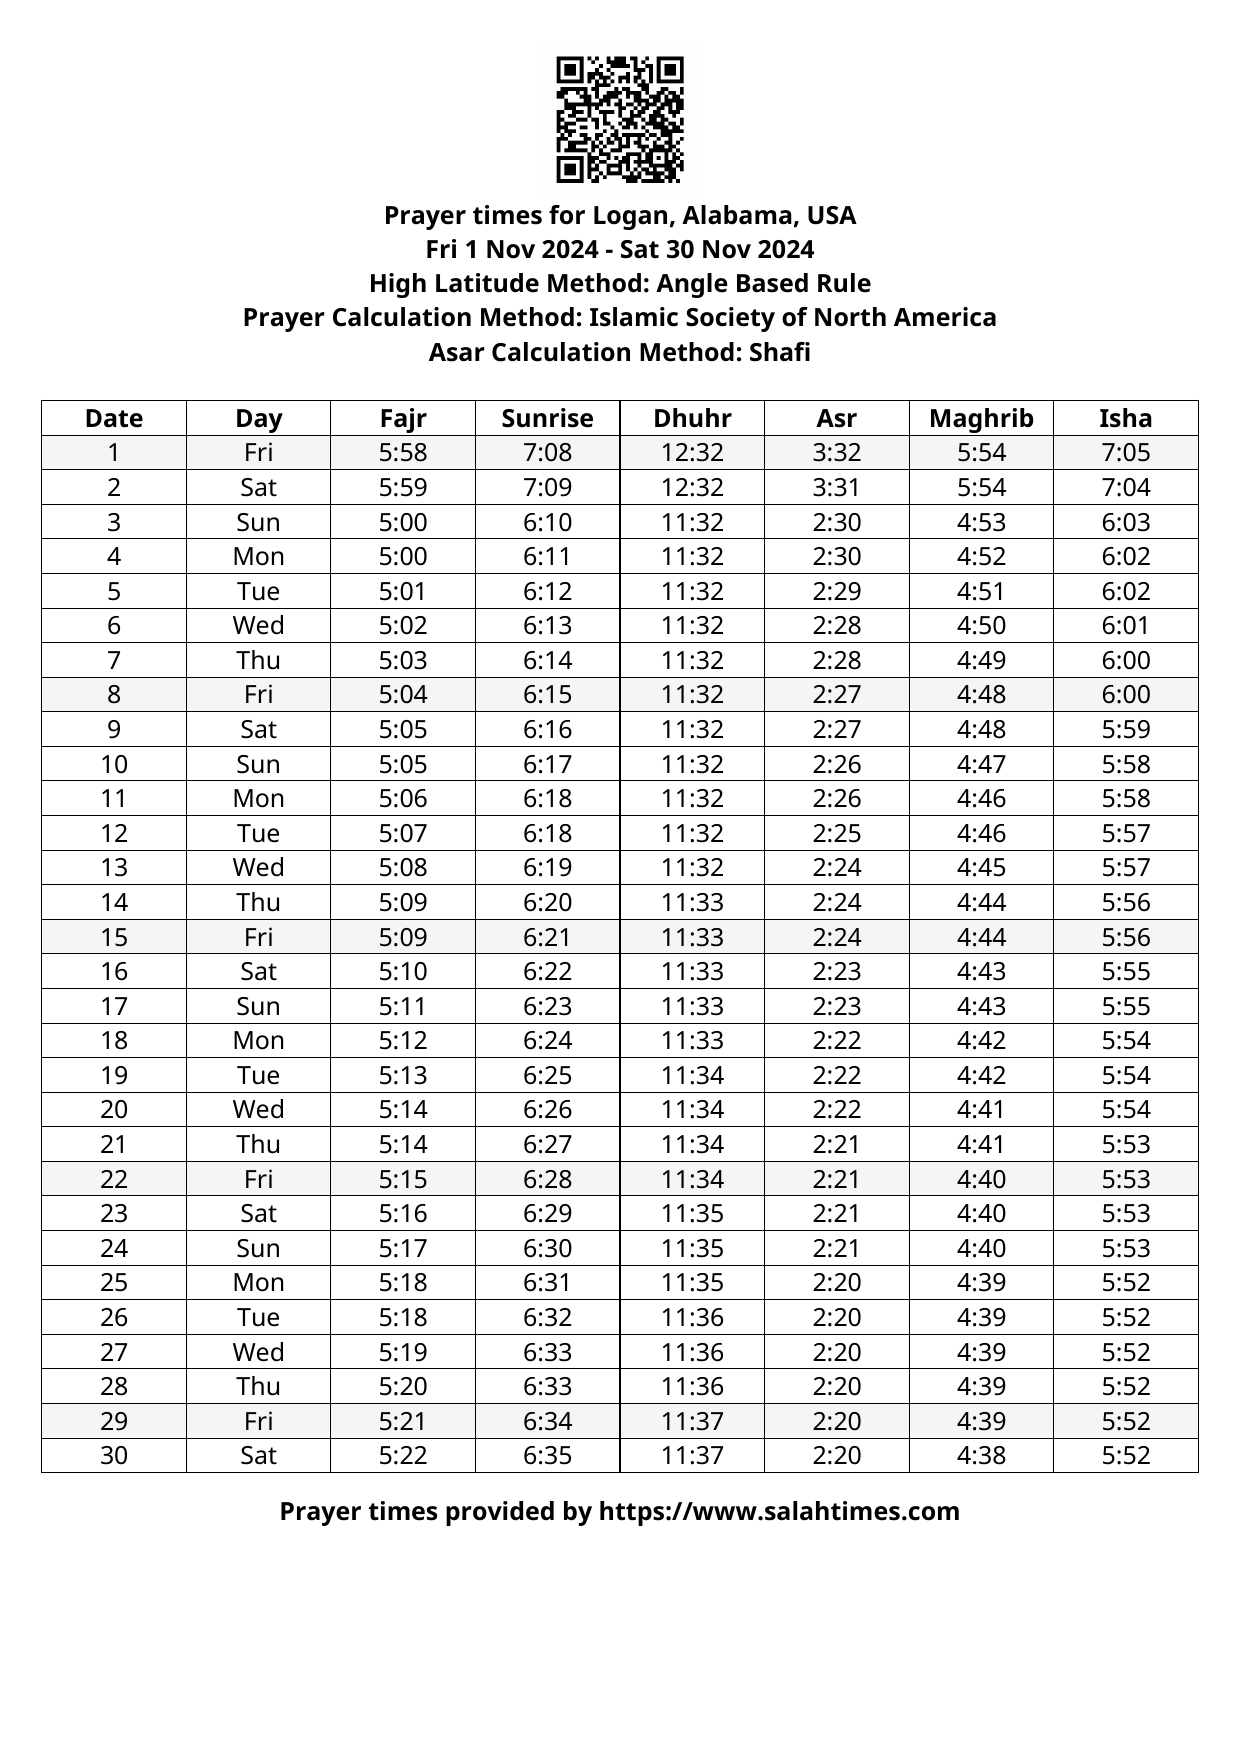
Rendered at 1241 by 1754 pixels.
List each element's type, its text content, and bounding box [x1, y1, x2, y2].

table_header Fajr [331, 401, 475, 434]
table_cell 6:00 [1054, 643, 1198, 677]
table_cell 17 [42, 989, 186, 1022]
table_cell 3 [42, 505, 186, 538]
table_cell 5:04 [331, 678, 475, 711]
table_cell 5:18 [331, 1300, 475, 1334]
table_cell 24 [42, 1231, 186, 1264]
table_cell 23 [42, 1196, 186, 1230]
table_cell 2:28 [765, 643, 909, 677]
table_cell 2:27 [765, 678, 909, 711]
table_cell 6:30 [476, 1231, 619, 1264]
text Prayer times provided by https://www.salahtimes.com [42, 1494, 1198, 1528]
table_cell 4:44 [910, 920, 1053, 953]
table_cell 2:24 [765, 920, 909, 953]
table_cell 1 [42, 436, 186, 469]
table_cell Sun [187, 1231, 330, 1264]
table_cell 5:53 [1054, 1127, 1198, 1161]
table_header Asr [765, 401, 909, 434]
table_cell 2:25 [765, 816, 909, 849]
text High Latitude Method: Angle Based Rule [42, 266, 1198, 300]
table_cell 5:59 [1054, 712, 1198, 746]
table_cell 6:24 [476, 1024, 619, 1057]
table_cell 5:57 [1054, 816, 1198, 849]
table_cell 5:52 [1054, 1335, 1198, 1368]
table_header Maghrib [910, 401, 1053, 434]
table_cell 2:26 [765, 781, 909, 815]
table_cell 6:02 [1054, 574, 1198, 607]
table_cell 6:02 [1054, 539, 1198, 573]
table_cell 6:17 [476, 747, 619, 780]
table_cell 5:58 [1054, 747, 1198, 780]
table_cell 5:17 [331, 1231, 475, 1264]
table_cell 5:00 [331, 505, 475, 538]
table_cell 4:40 [910, 1162, 1053, 1195]
table_cell 5:11 [331, 989, 475, 1022]
table_cell 2:20 [765, 1266, 909, 1299]
table_cell 4:44 [910, 885, 1053, 919]
table_cell 6:34 [476, 1404, 619, 1437]
table_cell 11:34 [621, 1127, 764, 1161]
table_cell 11:32 [621, 851, 764, 884]
table_cell 11:34 [621, 1162, 764, 1195]
table_cell 6:16 [476, 712, 619, 746]
table_cell 11:32 [621, 816, 764, 849]
table_cell 5:03 [331, 643, 475, 677]
table_cell 11:32 [621, 539, 764, 573]
table_cell 2:22 [765, 1058, 909, 1092]
table_cell 5:58 [1054, 781, 1198, 815]
table_cell 6:20 [476, 885, 619, 919]
table_cell Mon [187, 1024, 330, 1057]
table_cell 6:23 [476, 989, 619, 1022]
table_cell 11:32 [621, 574, 764, 607]
table_cell 6:22 [476, 954, 619, 988]
table_cell 5:52 [1054, 1300, 1198, 1334]
table_cell 5:05 [331, 712, 475, 746]
table_cell 6:11 [476, 539, 619, 573]
table_cell 21 [42, 1127, 186, 1161]
table_cell 6:14 [476, 643, 619, 677]
table_cell Fri [187, 678, 330, 711]
table_cell 2:22 [765, 1093, 909, 1126]
table_cell 5:54 [1054, 1058, 1198, 1092]
table_cell 2:21 [765, 1231, 909, 1264]
table_cell 5:12 [331, 1024, 475, 1057]
picture [542, 41, 699, 198]
table_header Dhuhr [621, 401, 764, 434]
table_cell 5:21 [331, 1404, 475, 1437]
table_cell 11:37 [621, 1404, 764, 1437]
table_cell 11:32 [621, 712, 764, 746]
text Prayer Calculation Method: Islamic Society of North America [42, 300, 1198, 334]
table_cell 5:52 [1054, 1369, 1198, 1403]
table_cell 6:29 [476, 1196, 619, 1230]
table_cell 8 [42, 678, 186, 711]
table_cell 6:03 [1054, 505, 1198, 538]
table_cell 20 [42, 1093, 186, 1126]
table_cell 6 [42, 609, 186, 642]
table_cell 2:20 [765, 1300, 909, 1334]
table_cell 4:42 [910, 1024, 1053, 1057]
table_cell Tue [187, 1300, 330, 1334]
table_cell Wed [187, 851, 330, 884]
table_cell Fri [187, 1404, 330, 1437]
table_cell 11:34 [621, 1093, 764, 1126]
table_cell 4:45 [910, 851, 1053, 884]
table_cell 4:42 [910, 1058, 1053, 1092]
table_cell Sun [187, 747, 330, 780]
table_cell 4 [42, 539, 186, 573]
table_cell 2:28 [765, 609, 909, 642]
table_cell 6:12 [476, 574, 619, 607]
table_cell 11:36 [621, 1369, 764, 1403]
table_cell 6:01 [1054, 609, 1198, 642]
text Prayer times for Logan, Alabama, USA [42, 198, 1198, 232]
table_cell 11:32 [621, 781, 764, 815]
table_cell 5:16 [331, 1196, 475, 1230]
table_cell 5:54 [910, 436, 1053, 469]
table_cell 4:47 [910, 747, 1053, 780]
table_cell 12 [42, 816, 186, 849]
table_cell Tue [187, 574, 330, 607]
table_cell 6:35 [476, 1439, 619, 1472]
table_cell 4:40 [910, 1231, 1053, 1264]
table_cell 18 [42, 1024, 186, 1057]
table_cell 6:10 [476, 505, 619, 538]
table_cell 11 [42, 781, 186, 815]
table_cell 5:15 [331, 1162, 475, 1195]
table_cell 5:14 [331, 1127, 475, 1161]
table_cell 5:54 [910, 470, 1053, 504]
table_cell 4:38 [910, 1439, 1053, 1472]
table_cell 11:35 [621, 1266, 764, 1299]
table_cell 6:15 [476, 678, 619, 711]
table_cell 7:05 [1054, 436, 1198, 469]
table_cell 4:51 [910, 574, 1053, 607]
table_cell 2:30 [765, 539, 909, 573]
table_cell 5:56 [1054, 920, 1198, 953]
table_cell 4:52 [910, 539, 1053, 573]
table_cell Sat [187, 712, 330, 746]
table_cell 11:33 [621, 920, 764, 953]
table_cell 4:53 [910, 505, 1053, 538]
table_cell 2:24 [765, 851, 909, 884]
table_cell 4:48 [910, 712, 1053, 746]
table_cell Mon [187, 539, 330, 573]
table_cell 11:36 [621, 1335, 764, 1368]
table_cell 11:35 [621, 1231, 764, 1264]
table_cell 5:52 [1054, 1266, 1198, 1299]
table_cell Wed [187, 1093, 330, 1126]
table_cell 2:22 [765, 1024, 909, 1057]
table_cell Thu [187, 1369, 330, 1403]
table_cell 6:28 [476, 1162, 619, 1195]
table_cell 11:33 [621, 1024, 764, 1057]
table_cell 7:08 [476, 436, 619, 469]
table_cell 6:18 [476, 781, 619, 815]
table_cell 5:58 [331, 436, 475, 469]
table_cell 6:33 [476, 1335, 619, 1368]
table_cell 2:20 [765, 1369, 909, 1403]
table_cell Thu [187, 885, 330, 919]
table_cell 2:23 [765, 954, 909, 988]
table_cell 4:50 [910, 609, 1053, 642]
table_cell 6:18 [476, 816, 619, 849]
table_cell 6:26 [476, 1093, 619, 1126]
table_cell 5:06 [331, 781, 475, 815]
table_cell 5:18 [331, 1266, 475, 1299]
table_cell 16 [42, 954, 186, 988]
table_cell 11:33 [621, 989, 764, 1022]
table_cell 4:40 [910, 1196, 1053, 1230]
table_cell 4:46 [910, 816, 1053, 849]
table_cell 6:00 [1054, 678, 1198, 711]
table_cell 5:53 [1054, 1162, 1198, 1195]
text Fri 1 Nov 2024 - Sat 30 Nov 2024 [42, 232, 1198, 266]
table_cell 2:27 [765, 712, 909, 746]
table_cell 5:08 [331, 851, 475, 884]
table_cell 4:39 [910, 1300, 1053, 1334]
table_cell 4:48 [910, 678, 1053, 711]
table_cell 2:21 [765, 1127, 909, 1161]
table_cell 3:31 [765, 470, 909, 504]
table_cell 6:31 [476, 1266, 619, 1299]
table_cell 3:32 [765, 436, 909, 469]
table_cell 5:22 [331, 1439, 475, 1472]
table_cell 2:30 [765, 505, 909, 538]
table_cell 5:53 [1054, 1196, 1198, 1230]
table_header Sunrise [476, 401, 619, 434]
table_cell 25 [42, 1266, 186, 1299]
table_header Isha [1054, 401, 1198, 434]
table_cell 14 [42, 885, 186, 919]
table_cell 7:04 [1054, 470, 1198, 504]
table_cell 11:32 [621, 678, 764, 711]
table_cell Sat [187, 1196, 330, 1230]
table_cell 4:39 [910, 1335, 1053, 1368]
table_cell 5:55 [1054, 989, 1198, 1022]
table_cell 4:39 [910, 1266, 1053, 1299]
table_cell Thu [187, 1127, 330, 1161]
table_cell Sun [187, 989, 330, 1022]
table_cell 2 [42, 470, 186, 504]
table_cell 2:23 [765, 989, 909, 1022]
table_cell 2:21 [765, 1196, 909, 1230]
table_cell 12:32 [621, 436, 764, 469]
table_cell Mon [187, 781, 330, 815]
table_cell 6:32 [476, 1300, 619, 1334]
table_header Date [42, 401, 186, 434]
table_cell 11:33 [621, 954, 764, 988]
table_cell 7 [42, 643, 186, 677]
table_cell 5:14 [331, 1093, 475, 1126]
table_cell 22 [42, 1162, 186, 1195]
table_cell 11:32 [621, 747, 764, 780]
table_cell 11:32 [621, 609, 764, 642]
table_cell 5:05 [331, 747, 475, 780]
table_cell 29 [42, 1404, 186, 1437]
table_cell 6:27 [476, 1127, 619, 1161]
table_cell 4:39 [910, 1369, 1053, 1403]
table_cell 5:52 [1054, 1404, 1198, 1437]
table_cell 11:32 [621, 505, 764, 538]
table_cell Sat [187, 470, 330, 504]
table_cell 5:01 [331, 574, 475, 607]
table_cell 4:43 [910, 989, 1053, 1022]
table_cell 11:36 [621, 1300, 764, 1334]
table_cell Wed [187, 1335, 330, 1368]
table_cell 5:07 [331, 816, 475, 849]
table_cell 5:53 [1054, 1231, 1198, 1264]
table_cell 5:54 [1054, 1024, 1198, 1057]
table_cell 2:21 [765, 1162, 909, 1195]
table_cell 2:26 [765, 747, 909, 780]
table_cell 30 [42, 1439, 186, 1472]
table_cell 5:20 [331, 1369, 475, 1403]
table_cell 5:56 [1054, 885, 1198, 919]
table_cell 5:02 [331, 609, 475, 642]
table_cell 11:33 [621, 885, 764, 919]
table_cell Fri [187, 1162, 330, 1195]
table_cell 28 [42, 1369, 186, 1403]
table_cell 6:13 [476, 609, 619, 642]
table_cell 5 [42, 574, 186, 607]
table_cell 5:52 [1054, 1439, 1198, 1472]
table_cell 7:09 [476, 470, 619, 504]
table_cell 4:41 [910, 1093, 1053, 1126]
table_cell Mon [187, 1266, 330, 1299]
table_cell Tue [187, 1058, 330, 1092]
table_cell 2:29 [765, 574, 909, 607]
table_cell Sat [187, 1439, 330, 1472]
table_cell 5:57 [1054, 851, 1198, 884]
table_cell 15 [42, 920, 186, 953]
table_cell 5:09 [331, 920, 475, 953]
table_cell 9 [42, 712, 186, 746]
table_cell 2:24 [765, 885, 909, 919]
table_cell 5:00 [331, 539, 475, 573]
table_cell 5:55 [1054, 954, 1198, 988]
table_cell 27 [42, 1335, 186, 1368]
table_cell 11:32 [621, 643, 764, 677]
table_cell 2:20 [765, 1439, 909, 1472]
table_cell Fri [187, 920, 330, 953]
table_cell 26 [42, 1300, 186, 1334]
table_cell 5:13 [331, 1058, 475, 1092]
table_cell Wed [187, 609, 330, 642]
table_cell 5:59 [331, 470, 475, 504]
table_cell 11:34 [621, 1058, 764, 1092]
table_cell Tue [187, 816, 330, 849]
table_cell 6:21 [476, 920, 619, 953]
table_cell 5:10 [331, 954, 475, 988]
table_cell 4:41 [910, 1127, 1053, 1161]
table_cell 2:20 [765, 1404, 909, 1437]
table_cell 13 [42, 851, 186, 884]
table_cell 6:25 [476, 1058, 619, 1092]
table_cell 4:49 [910, 643, 1053, 677]
table_cell 5:54 [1054, 1093, 1198, 1126]
table_cell 6:19 [476, 851, 619, 884]
table_cell Sun [187, 505, 330, 538]
table_cell 2:20 [765, 1335, 909, 1368]
table_cell 11:35 [621, 1196, 764, 1230]
table_cell 5:19 [331, 1335, 475, 1368]
table_cell Fri [187, 436, 330, 469]
text Asar Calculation Method: Shafi [42, 334, 1198, 368]
table_cell 10 [42, 747, 186, 780]
table_cell Sat [187, 954, 330, 988]
table_cell Thu [187, 643, 330, 677]
table_header Day [187, 401, 330, 434]
table_cell 11:37 [621, 1439, 764, 1472]
table_cell 12:32 [621, 470, 764, 504]
table_cell 5:09 [331, 885, 475, 919]
table_cell 4:46 [910, 781, 1053, 815]
table_cell 4:43 [910, 954, 1053, 988]
table_cell 4:39 [910, 1404, 1053, 1437]
table_cell 6:33 [476, 1369, 619, 1403]
table_cell 19 [42, 1058, 186, 1092]
